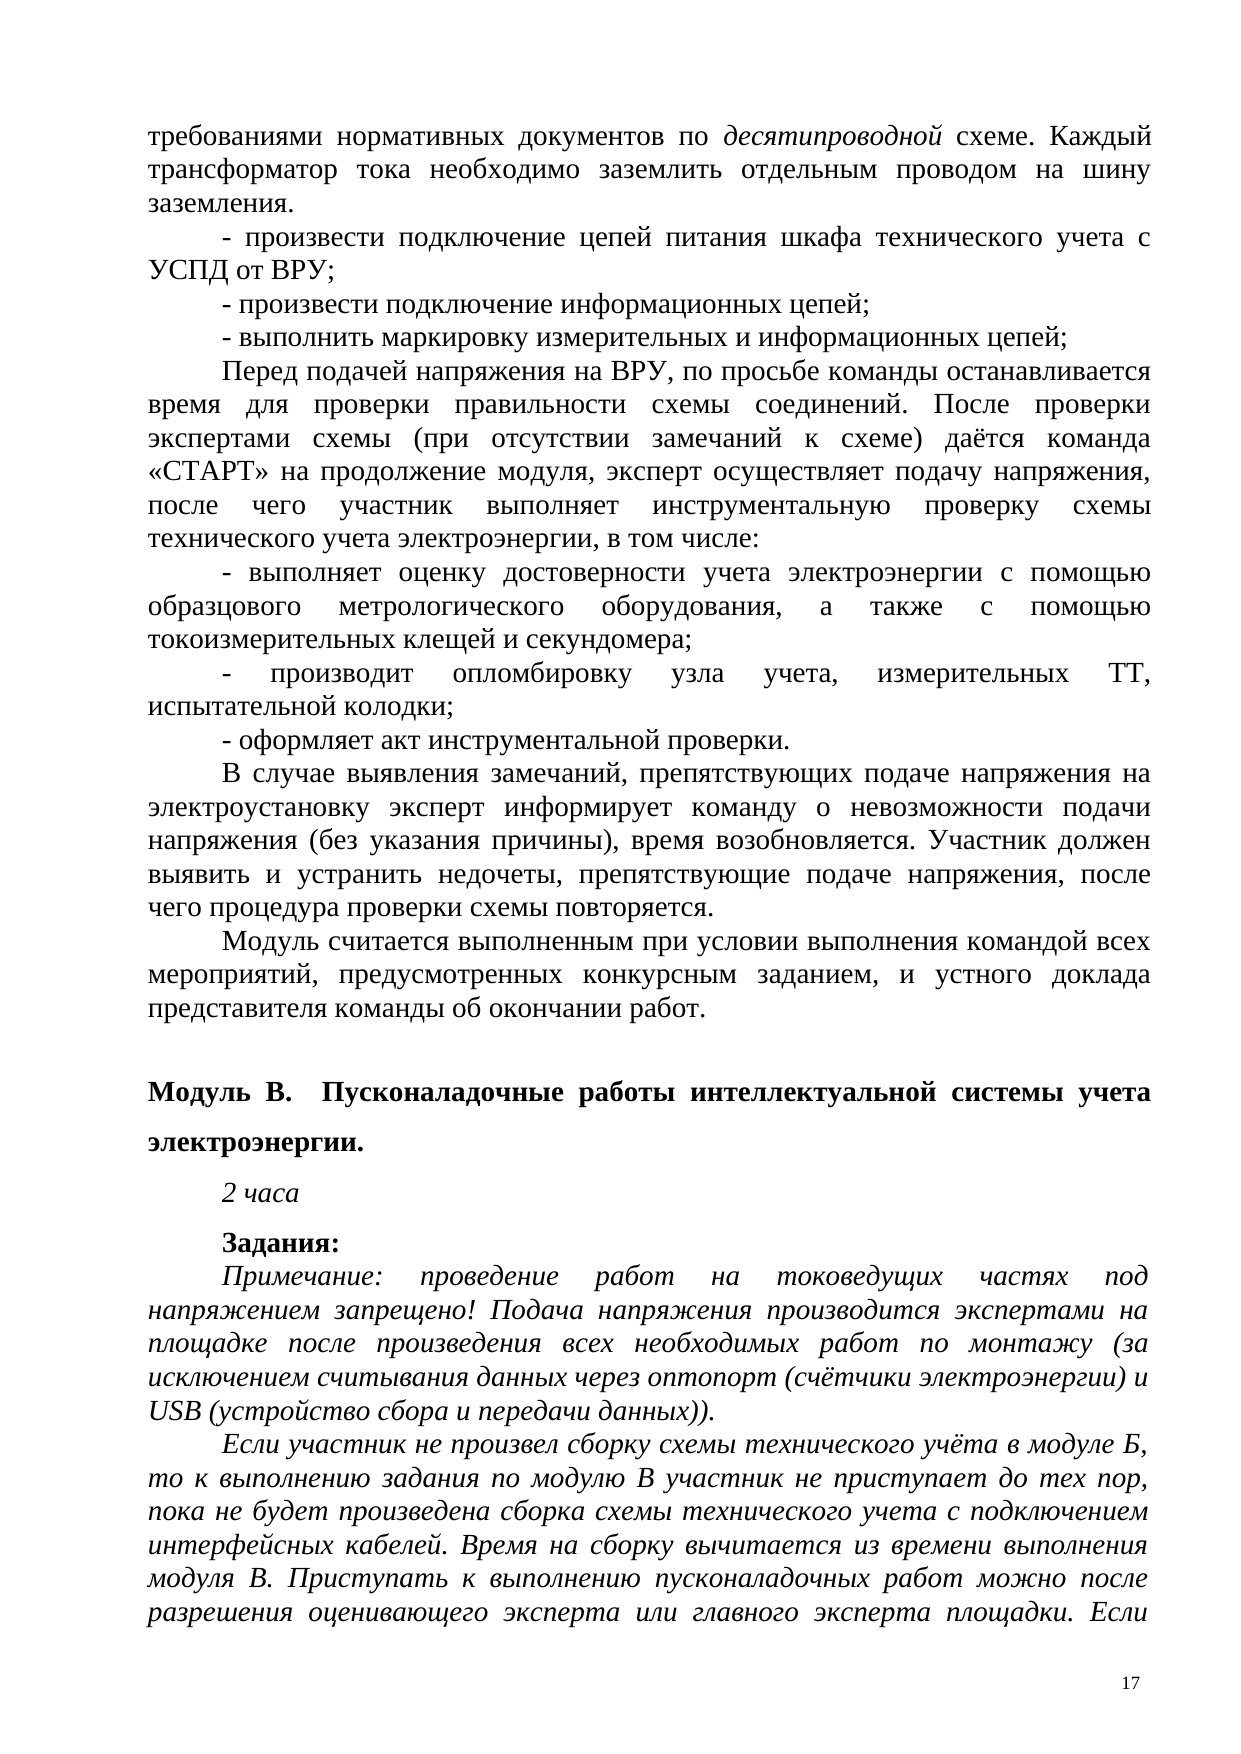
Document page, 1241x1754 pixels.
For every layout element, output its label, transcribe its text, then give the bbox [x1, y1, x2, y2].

text Задания: [148, 1225, 1152, 1258]
text Примечание: проведение работ на токоведущих частях под напряжением запрещено! Подача напряжения производится экспертами на площадке после произведения всех необходимых работ по монтажу (за исключением считывания данных через оптопорт (счётчики электроэнергии) и USB (устройство сбора и передачи данных)). [148, 1258, 1152, 1426]
text - произвести подключение цепей питания шкафа технического учета с УСПД от ВРУ; [148, 219, 1152, 286]
text 2 часа [148, 1175, 1152, 1208]
text - выполняет оценку достоверности учета электроэнергии с помощью образцового метрологического оборудования, а также с помощью токоизмерительных клещей и секундомера; [148, 554, 1152, 655]
text - оформляет акт инструментальной проверки. [148, 722, 1152, 755]
text - производит опломбировку узла учета, измерительных ТТ, испытательной колодки; [148, 655, 1152, 722]
text В случае выявления замечаний, препятствующих подаче напряжения на электроустановку эксперт информирует команду о невозможности подачи напряжения (без указания причины), время возобновляется. Участник должен выявить и устранить недочеты, препятствующие подаче напряжения, после чего процедура проверки схемы повторяется. [148, 755, 1152, 923]
text - произвести подключение информационных цепей; [148, 286, 1152, 319]
text Модуль В. Пусконаладочные работы интеллектуальной системы учета электроэнергии. [148, 1074, 1152, 1158]
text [148, 1426, 1152, 1627]
text Перед подачей напряжения на ВРУ, по просьбе команды останавливается время для проверки правильности схемы соединений. После проверки экспертами схемы (при отсутствии замечаний к схеме) даётся команда «СТАРТ» на продолжение модуля, эксперт осуществляет подачу напряжения, после чего участник выполняет инструментальную проверку схемы технического учета электроэнергии, в том числе: [148, 353, 1152, 554]
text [148, 118, 1152, 219]
text - выполнить маркировку измерительных и информационных цепей; [148, 319, 1152, 353]
text Модуль считается выполненным при условии выполнения командой всех мероприятий, предусмотренных конкурсным заданием, и устного доклада представителя команды об окончании работ. [148, 923, 1152, 1024]
